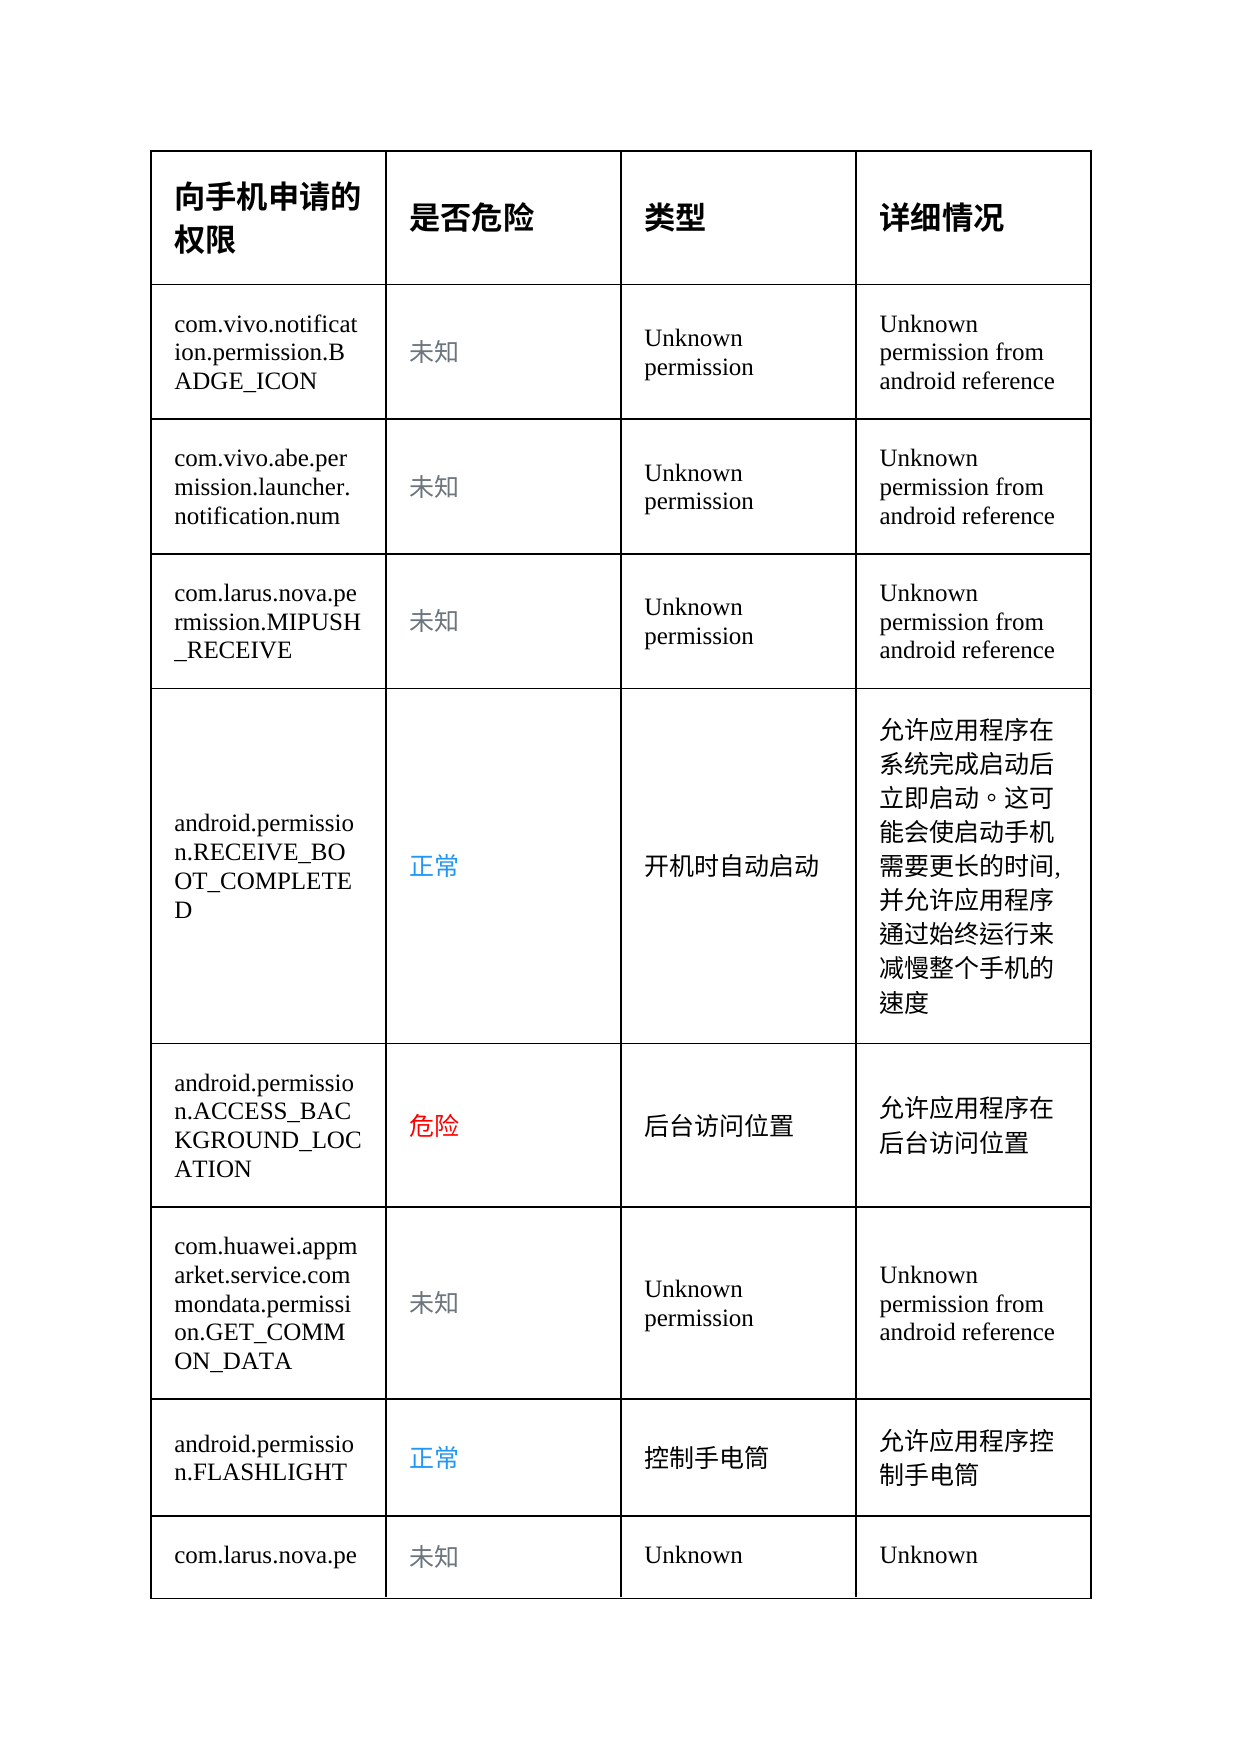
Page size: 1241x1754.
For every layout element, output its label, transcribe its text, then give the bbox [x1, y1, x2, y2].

table_cell Unknown permission [622, 1208, 855, 1398]
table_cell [857, 1208, 1090, 1398]
table_cell 正常 [387, 1400, 620, 1515]
table_header 向手机申请的权限 [152, 152, 385, 284]
table_cell 危险 [387, 1044, 620, 1206]
table_cell com.huawei.appmarket.service.commondata.permission.GET_COMMON_DATA [152, 1208, 385, 1398]
table_cell 开机时自动启动 [622, 689, 855, 1043]
table_cell Unknown permission [622, 1517, 855, 1597]
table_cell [857, 420, 1090, 553]
table_header 详细情况 [857, 152, 1090, 284]
table_cell Unknown permission [622, 285, 855, 418]
table_cell Unknown permission from android reference [857, 555, 1090, 688]
table_header 类型 [622, 152, 855, 284]
table_cell 允许应用程序在系统完成启动后立即启动。这可能会使启动手机需要更长的时间,并允许应用程序通过始终运行来减慢整个手机的速度 [857, 689, 1090, 1043]
table_cell 控制手电筒 [622, 1400, 855, 1515]
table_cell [857, 1517, 1090, 1597]
table_cell 允许应用程序在后台访问位置 [857, 1044, 1090, 1206]
table_cell android.permission.RECEIVE_BOOT_COMPLETED [152, 689, 385, 1043]
table_cell Unknown permission [622, 420, 855, 553]
table_cell 未知 [387, 420, 620, 553]
table_cell 未知 [387, 1517, 620, 1597]
table_cell 正常 [387, 689, 620, 1043]
table_cell 允许应用程序控制手电筒 [857, 1400, 1090, 1515]
table_cell com.vivo.notification.permission.BADGE_ICON [152, 285, 385, 418]
table_cell 未知 [387, 285, 620, 418]
table_cell android.permission.ACCESS_BACKGROUND_LOCATION [152, 1044, 385, 1206]
table_cell android.permission.FLASHLIGHT [152, 1400, 385, 1515]
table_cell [857, 285, 1090, 418]
table_cell 未知 [387, 1208, 620, 1398]
table_cell 未知 [387, 555, 620, 688]
table_cell com.larus.nova.permission.MIPUSH_RECEIVE [152, 555, 385, 688]
table_cell com.vivo.abe.permission.launcher.notification.num [152, 420, 385, 553]
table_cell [152, 1517, 385, 1597]
table_cell 后台访问位置 [622, 1044, 855, 1206]
table_cell Unknown permission [622, 555, 855, 688]
table_header 是否危险 [387, 152, 620, 284]
